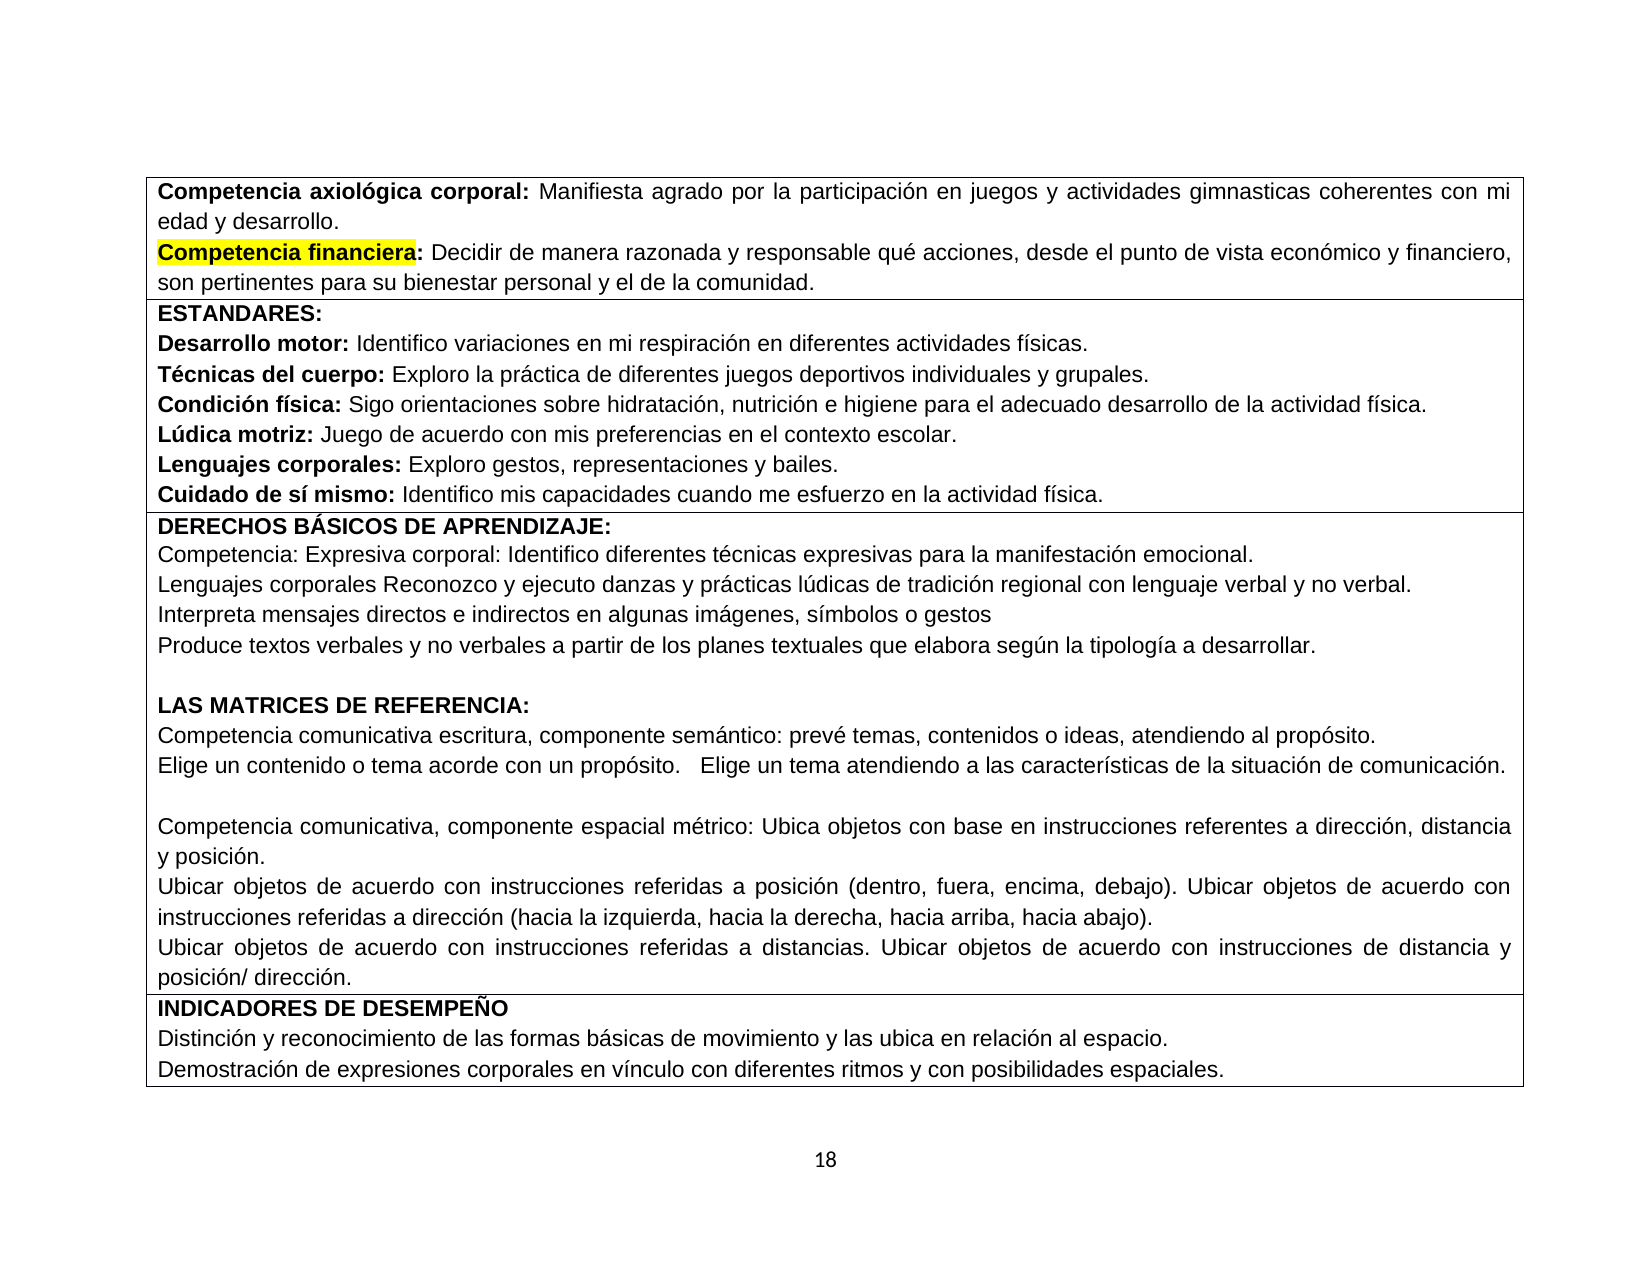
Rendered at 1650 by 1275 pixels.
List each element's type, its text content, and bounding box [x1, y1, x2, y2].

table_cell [147, 178, 1523, 299]
table_cell ESTANDARES: Desarrollo motor: Identifico variaciones en mi respiración en diferentes actividades físicas. Técnicas del cuerpo: Exploro la práctica de diferentes juegos deportivos individuales y grupales. Condición física: Sigo orientaciones sobre hidratación, nutrición e higiene para el adecuado desarrollo de la actividad física. Lúdica motriz: Juego de acuerdo con mis preferencias en el contexto escolar. Lenguajes corporales: Exploro gestos, representaciones y bailes. Cuidado de sí mismo: Identifico mis capacidades cuando me esfuerzo en la actividad física. [147, 300, 1523, 512]
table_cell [147, 995, 1523, 1086]
table_cell DERECHOS BÁSICOS DE APRENDIZAJE: Competencia: Expresiva corporal: Identifico diferentes técnicas expresivas para la manifestación emocional. Lenguajes corporales Reconozco y ejecuto danzas y prácticas lúdicas de tradición regional con lenguaje verbal y no verbal. Interpreta mensajes directos e indirectos en algunas imágenes, símbolos o gestos Produce textos verbales y no verbales a partir de los planes textuales que elabora según la tipología a desarrollar. LAS MATRICES DE REFERENCIA: Competencia comunicativa escritura, componente semántico: prevé temas, contenidos o ideas, atendiendo al propósito. Elige un contenido o tema acorde con un propósito. Elige un tema atendiendo a las características de la situación de comunicación. Competencia comunicativa, componente espacial métrico: Ubica objetos con base en instrucciones referentes a dirección, distancia y posición. Ubicar objetos de acuerdo con instrucciones referidas a posición (dentro, fuera, encima, debajo). Ubicar objetos de acuerdo con instrucciones referidas a dirección (hacia la izquierda, hacia la derecha, hacia arriba, hacia abajo). Ubicar objetos de acuerdo con instrucciones referidas a distancias. Ubicar objetos de acuerdo con instrucciones de distancia y posición/ dirección. [147, 513, 1523, 994]
